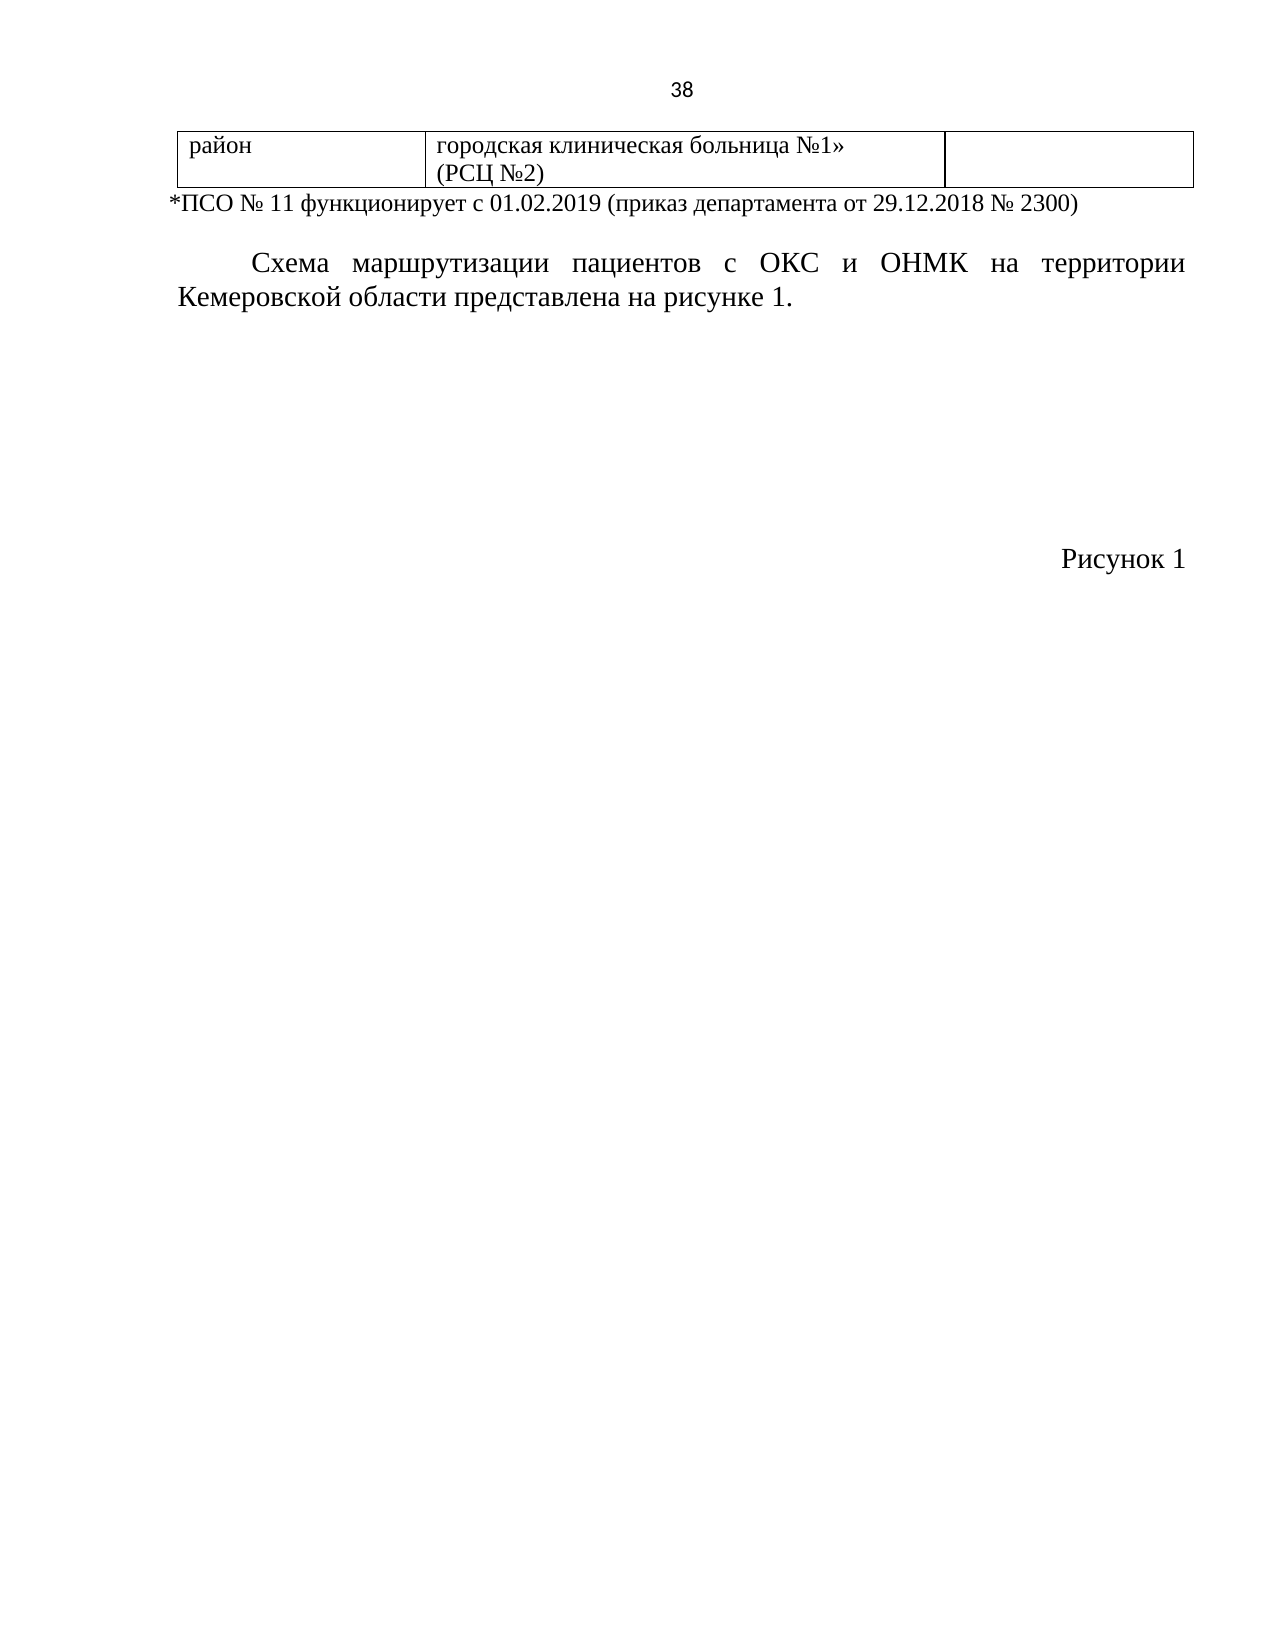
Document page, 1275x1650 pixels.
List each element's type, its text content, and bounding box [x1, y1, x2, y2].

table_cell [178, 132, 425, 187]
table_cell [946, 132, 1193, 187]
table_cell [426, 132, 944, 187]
text *ПСО № 11 функционирует с 01.02.2019 (приказ департамента от 29.12.2018 № 2300) [118, 188, 1196, 216]
text Схема маршрутизации пациентов с ОКС и ОНМК на территории Кемеровской области представлена на рисунке 1. [177, 245, 1186, 312]
text Рисунок 1 [177, 542, 1186, 575]
